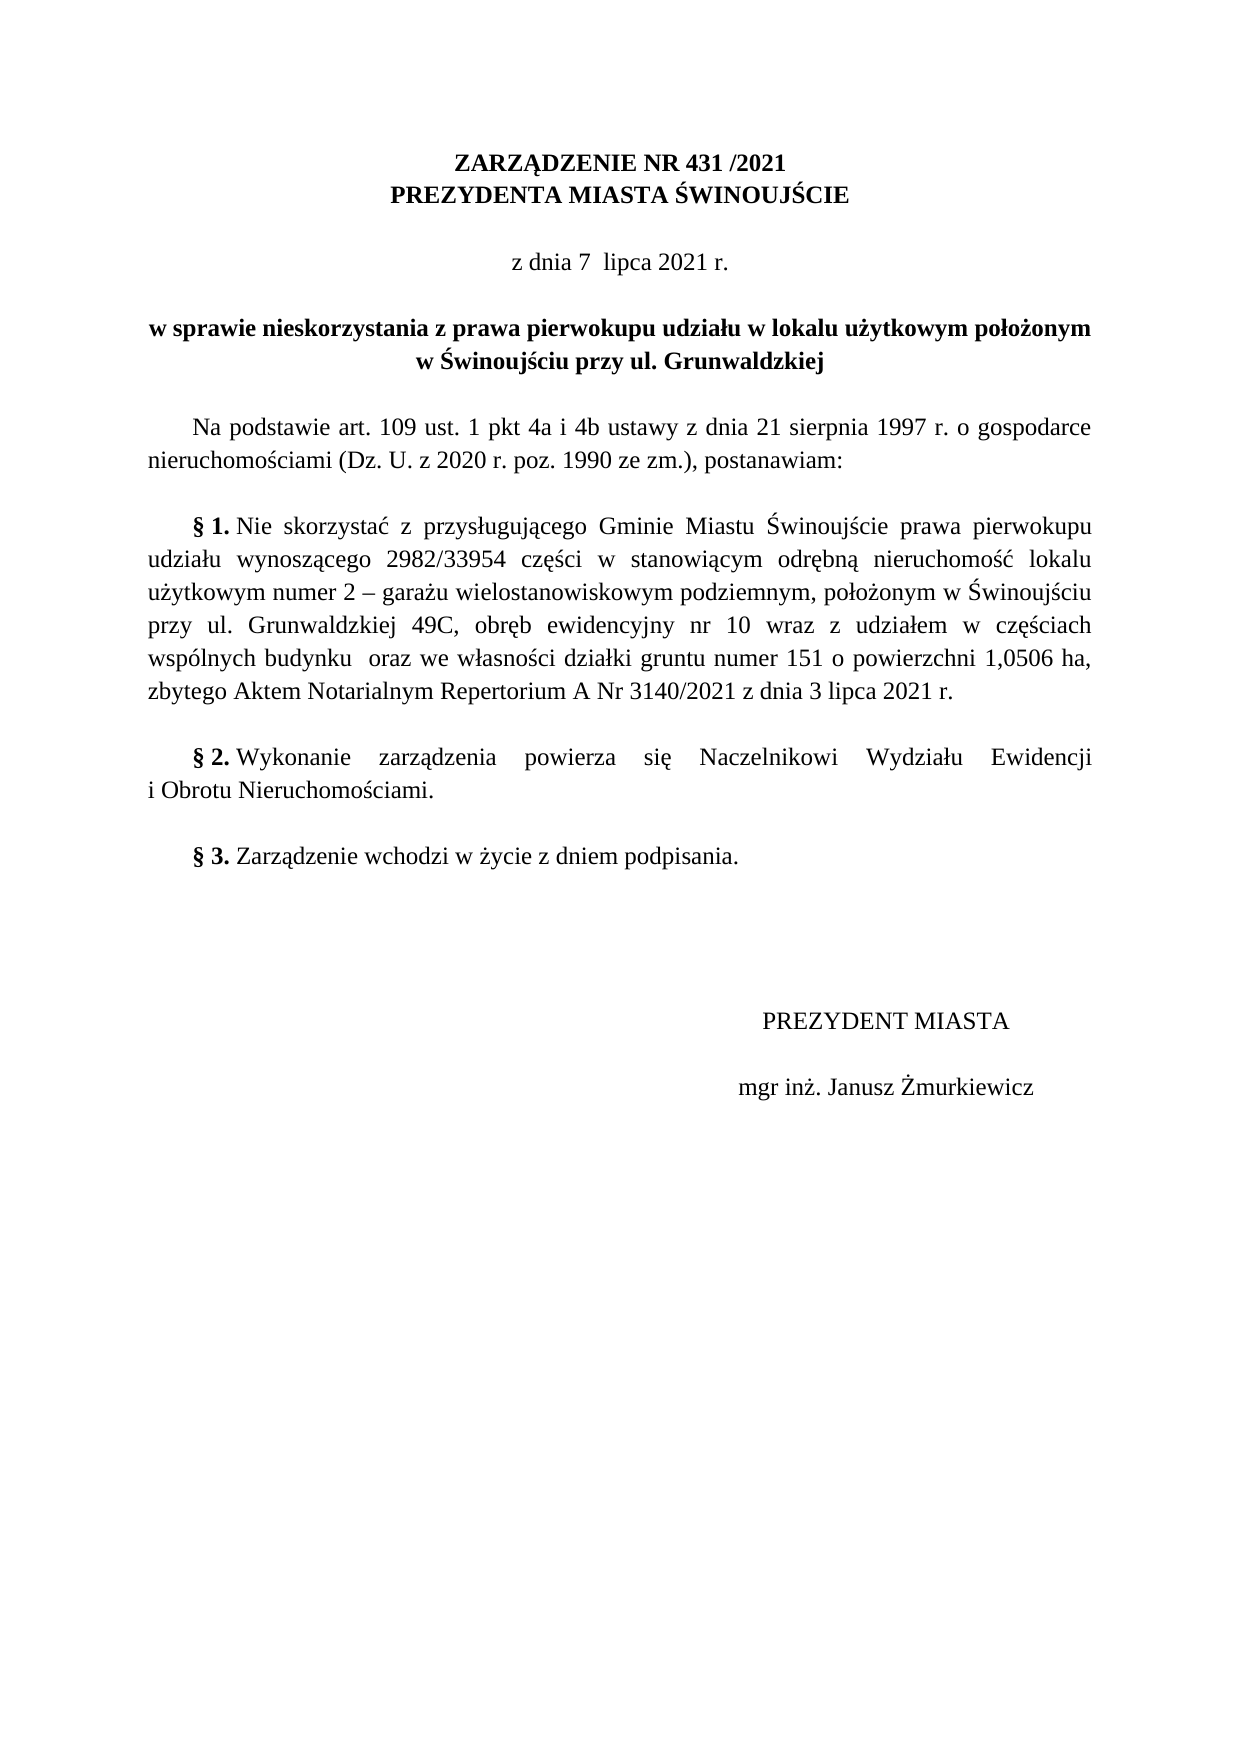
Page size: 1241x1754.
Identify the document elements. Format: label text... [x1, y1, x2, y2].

text PREZYDENTA MIASTA ŚWINOUJŚCIE [148, 181, 1093, 209]
text PREZYDENT MIASTA [679, 1006, 1093, 1035]
text § 2. Wykonanie zarządzenia powierza się Naczelnikowi Wydziału Ewidencji i Obrotu Nieruchomościami. [148, 742, 1093, 804]
text § 1. Nie skorzystać z przysługującego Gminie Miastu Świnoujście prawa pierwokupu udziału wynoszącego 2982/33954 części w stanowiącym odrębną nieruchomość lokalu użytkowym numer 2 – garażu wielostanowiskowym podziemnym, położonym w Świnoujściu przy ul. Grunwaldzkiej 49C, obręb ewidencyjny nr 10 wraz z udziałem w częściach wspólnych budynku oraz we własności działki gruntu numer 151 o powierzchni 1,0506 ha, zbytego Aktem Notarialnym Repertorium A Nr 3140/2021 z dnia 3 lipca 2021 r. [148, 511, 1093, 705]
text ZARZĄDZENIE NR 431 /2021 [148, 148, 1093, 176]
text Na podstawie art. 109 ust. 1 pkt 4a i 4b ustawy z dnia 21 sierpnia 1997 r. o gospodarce nieruchomościami (Dz. U. z 2020 r. poz. 1990 ze zm.), postanawiam: [148, 412, 1093, 473]
text w sprawie nieskorzystania z prawa pierwokupu udziału w lokalu użytkowym położonym w Świnoujściu przy ul. Grunwaldzkiej [148, 313, 1093, 374]
text § 3. Zarządzenie wchodzi w życie z dniem podpisania. [148, 841, 1093, 870]
text z dnia 7 lipca 2021 r. [148, 247, 1093, 275]
text mgr inż. Janusz Żmurkiewicz [679, 1072, 1093, 1101]
